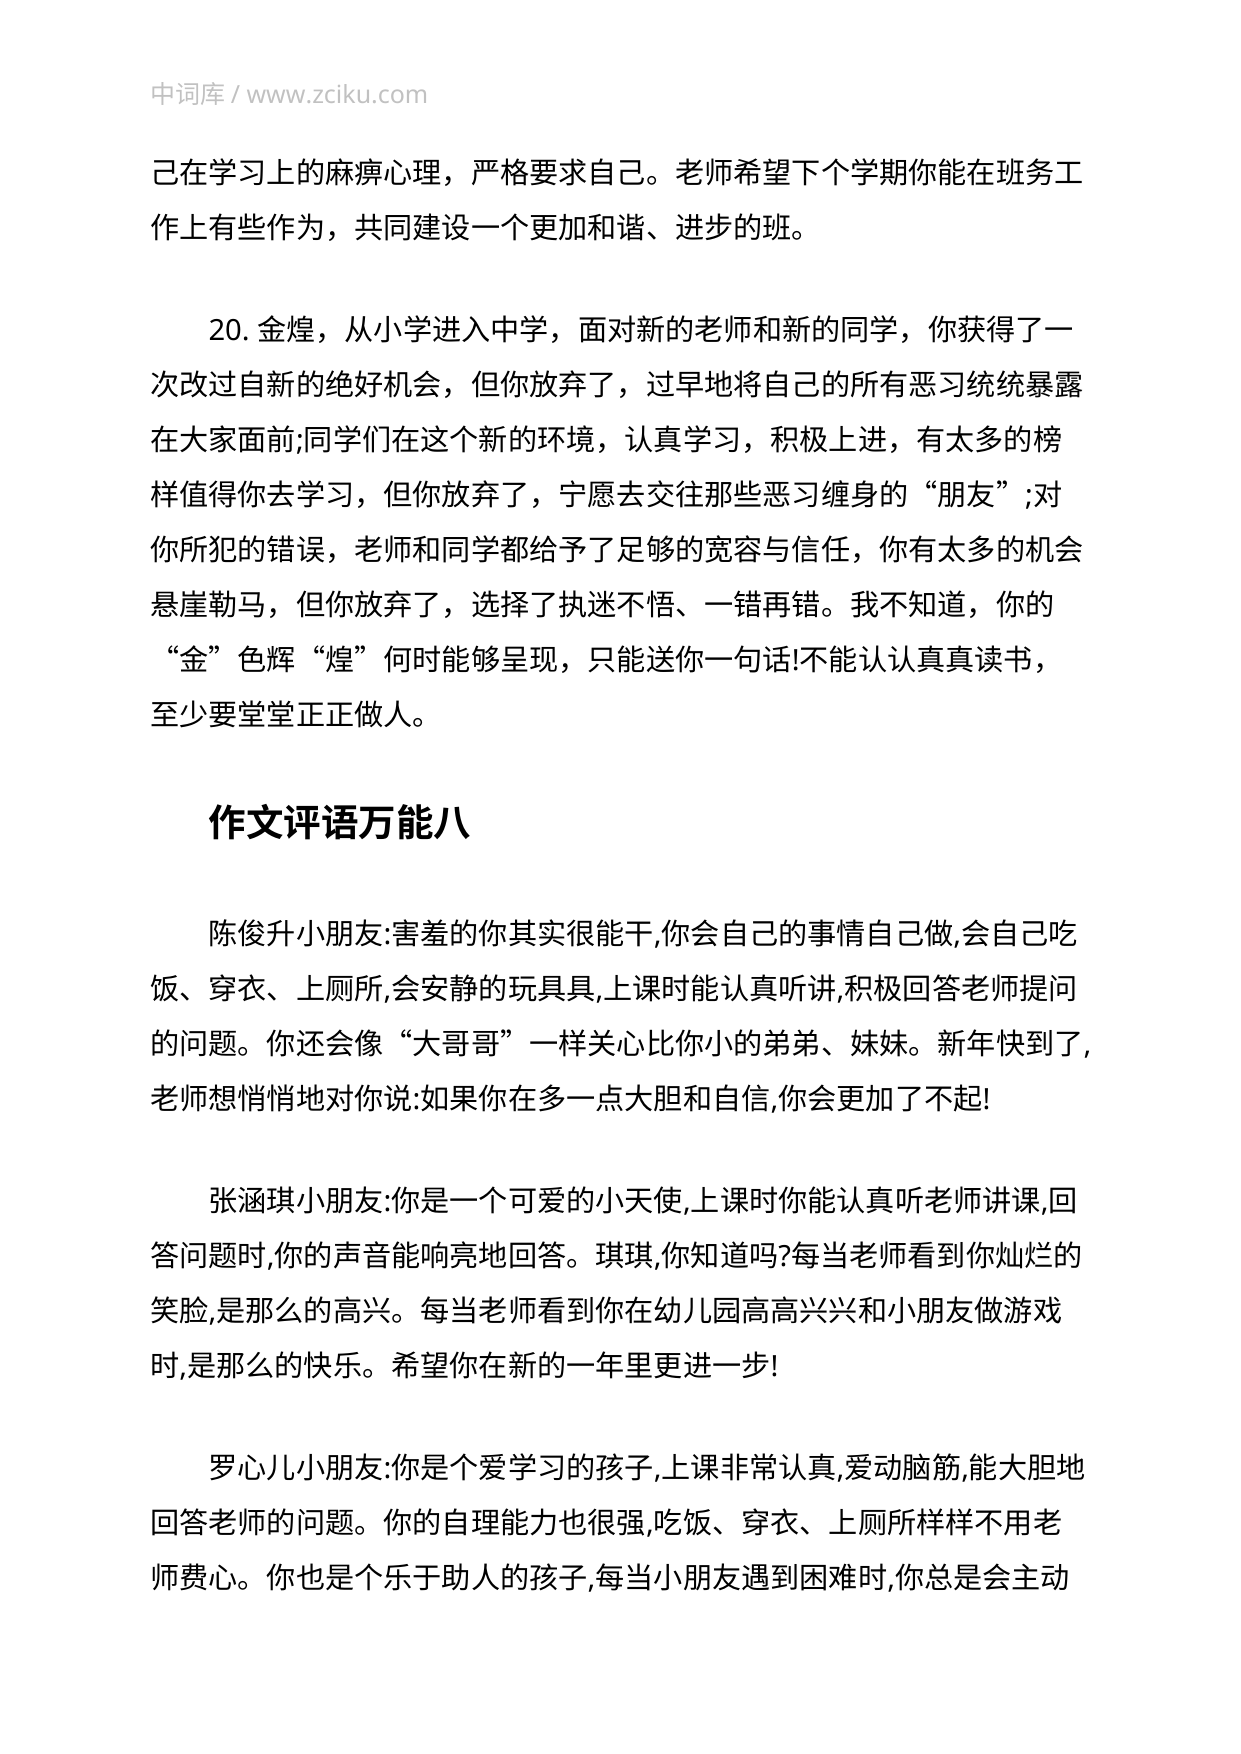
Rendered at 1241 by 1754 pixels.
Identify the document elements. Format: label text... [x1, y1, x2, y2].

text 陈俊升小朋友:害羞的你其实很能干,你会自己的事情自己做,会自己吃饭、穿衣、上厕所,会安静的玩具具,上课时能认真听讲,积极回答老师提问的问题。你还会像“大哥哥”一样关心比你小的弟弟、妹妹。新年快到了,老师想悄悄地对你说:如果你在多一点大胆和自信,你会更加了不起! [150, 911, 1090, 1118]
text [150, 150, 1090, 247]
text 张涵琪小朋友:你是一个可爱的小天使,上课时你能认真听老师讲课,回答问题时,你的声音能响亮地回答。琪琪,你知道吗?每当老师看到你灿烂的笑脸,是那么的高兴。每当老师看到你在幼儿园高高兴兴和小朋友做游戏时,是那么的快乐。希望你在新的一年里更进一步! [150, 1177, 1090, 1385]
text 20. 金煌，从小学进入中学，面对新的老师和新的同学，你获得了一次改过自新的绝好机会，但你放弃了，过早地将自己的所有恶习统统暴露在大家面前;同学们在这个新的环境，认真学习，积极上进，有太多的榜样值得你去学习，但你放弃了，宁愿去交往那些恶习缠身的“朋友”;对你所犯的错误，老师和同学都给予了足够的宽容与信任，你有太多的机会悬崖勒马，但你放弃了，选择了执迷不悟、一错再错。我不知道，你的“金”色辉“煌”何时能够呈现，只能送你一句话!不能认认真真读书，至少要堂堂正正做人。 [150, 307, 1090, 734]
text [150, 1444, 1090, 1597]
text 作文评语万能八 [150, 793, 1090, 847]
